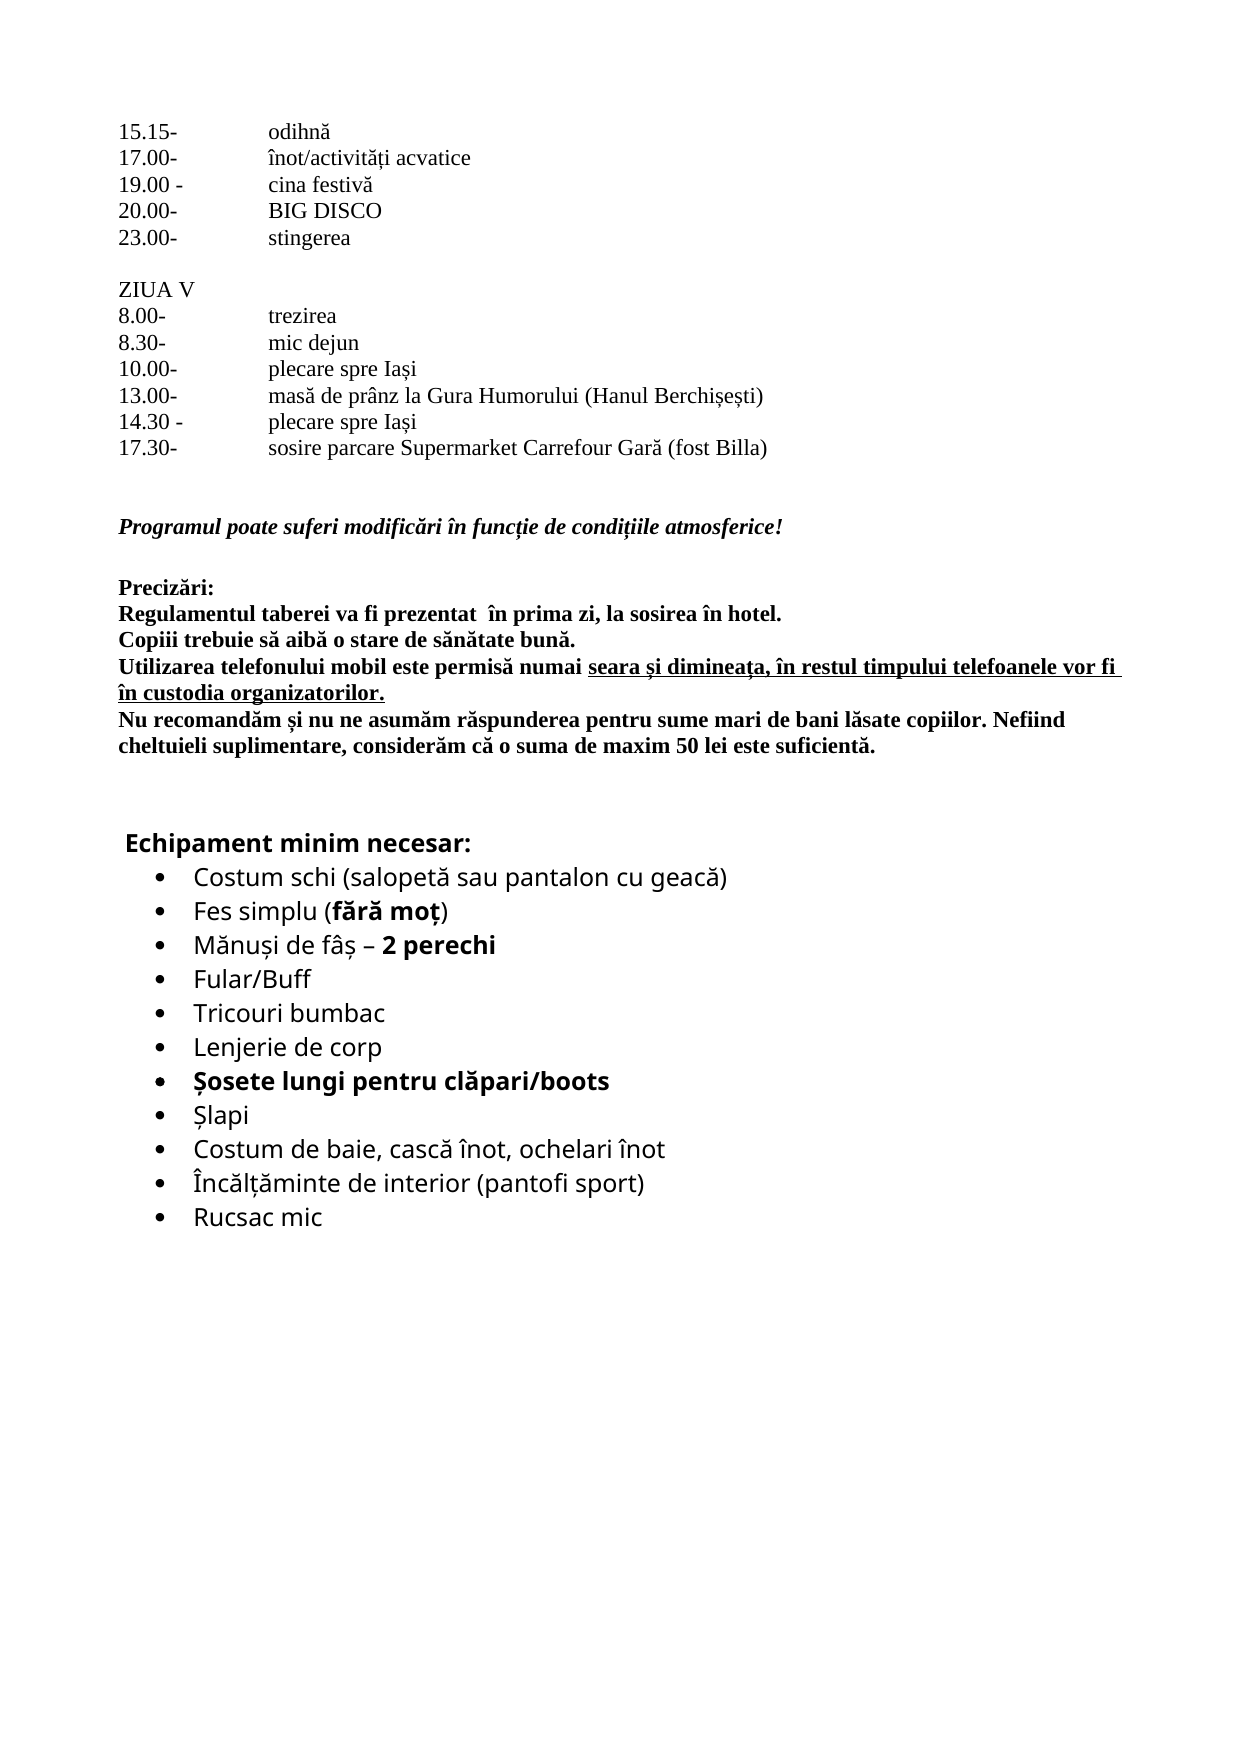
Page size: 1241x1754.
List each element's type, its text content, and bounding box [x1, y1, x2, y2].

list Șosete lungi pentru clăpari/boots [156, 1064, 1122, 1098]
text 14.30 - plecare spre Iași [118, 408, 1122, 434]
text 19.00 - cina festivă [118, 171, 1122, 197]
text Nu recomandăm și nu ne asumăm răspunderea pentru sume mari de bani lăsate copiilor. Nefiind cheltuieli suplimentare, considerăm că o suma de maxim 50 lei este suficientă. [118, 706, 1122, 758]
list Șlapi [156, 1098, 1122, 1132]
text ZIUA V [118, 276, 1122, 303]
text 15.15- odihnă [118, 118, 1122, 144]
list Lenjerie de corp [156, 1030, 1122, 1064]
text Copiii trebuie să aibă o stare de sănătate bună. [118, 627, 1122, 653]
text 13.00- masă de prânz la Gura Humorului (Hanul Berchișești) [118, 382, 1122, 408]
list Mănuși de fâș – 2 perechi [156, 928, 1122, 962]
text 23.00- stingerea [118, 223, 1122, 250]
list Costum de baie, cască înot, ochelari înot [156, 1132, 1122, 1166]
text 20.00- BIG DISCO [118, 197, 1122, 223]
text 8.00- trezirea [118, 303, 1122, 329]
list Fular/Buff [156, 962, 1122, 996]
list Tricouri bumbac [156, 996, 1122, 1030]
text Precizări: [118, 574, 1122, 600]
list Rucsac mic [156, 1200, 1122, 1234]
text 8.30- mic dejun [118, 329, 1122, 355]
list Fes simplu (fără moț) [156, 893, 1122, 928]
text Utilizarea telefonului mobil este permisă numai seara și dimineața, în restul timpului telefoanele vor fi în custodia organizatorilor. [118, 653, 1122, 706]
text 10.00- plecare spre Iași [118, 355, 1122, 382]
list Costum schi (salopetă sau pantalon cu geacă) [156, 859, 1122, 893]
text 17.30- sosire parcare Supermarket Carrefour Gară (fost Billa) [118, 434, 1122, 461]
text Echipament minim necesar: [118, 825, 1122, 859]
text Programul poate suferi modificări în funcție de condițiile atmosferice! [118, 513, 1122, 540]
text 17.00- înot/activități acvatice [118, 144, 1122, 171]
list Încălțăminte de interior (pantofi sport) [156, 1166, 1122, 1200]
text Regulamentul taberei va fi prezentat în prima zi, la sosirea în hotel. [118, 600, 1122, 627]
